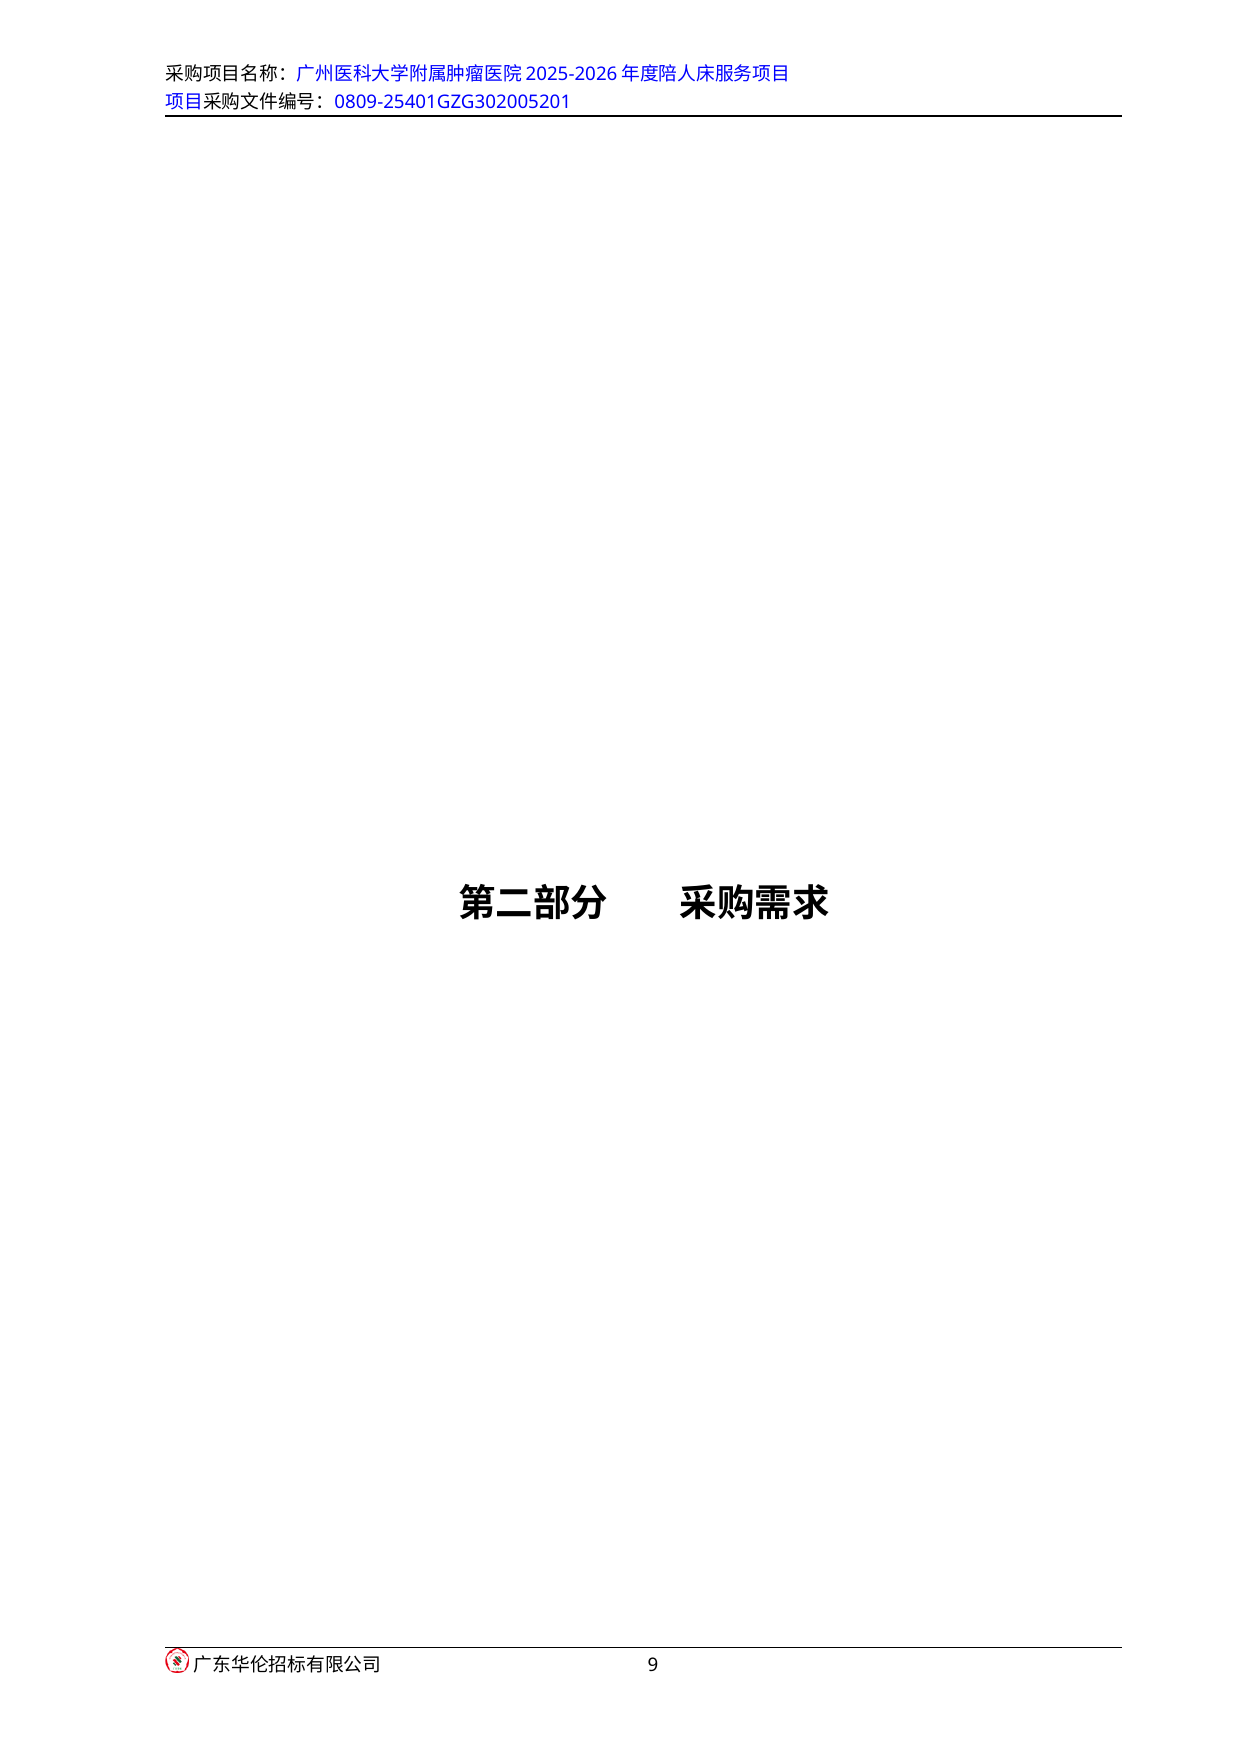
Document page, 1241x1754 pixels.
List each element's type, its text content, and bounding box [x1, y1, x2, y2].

picture [165, 1648, 189, 1673]
subtitle 采购需求 [165, 867, 1122, 932]
